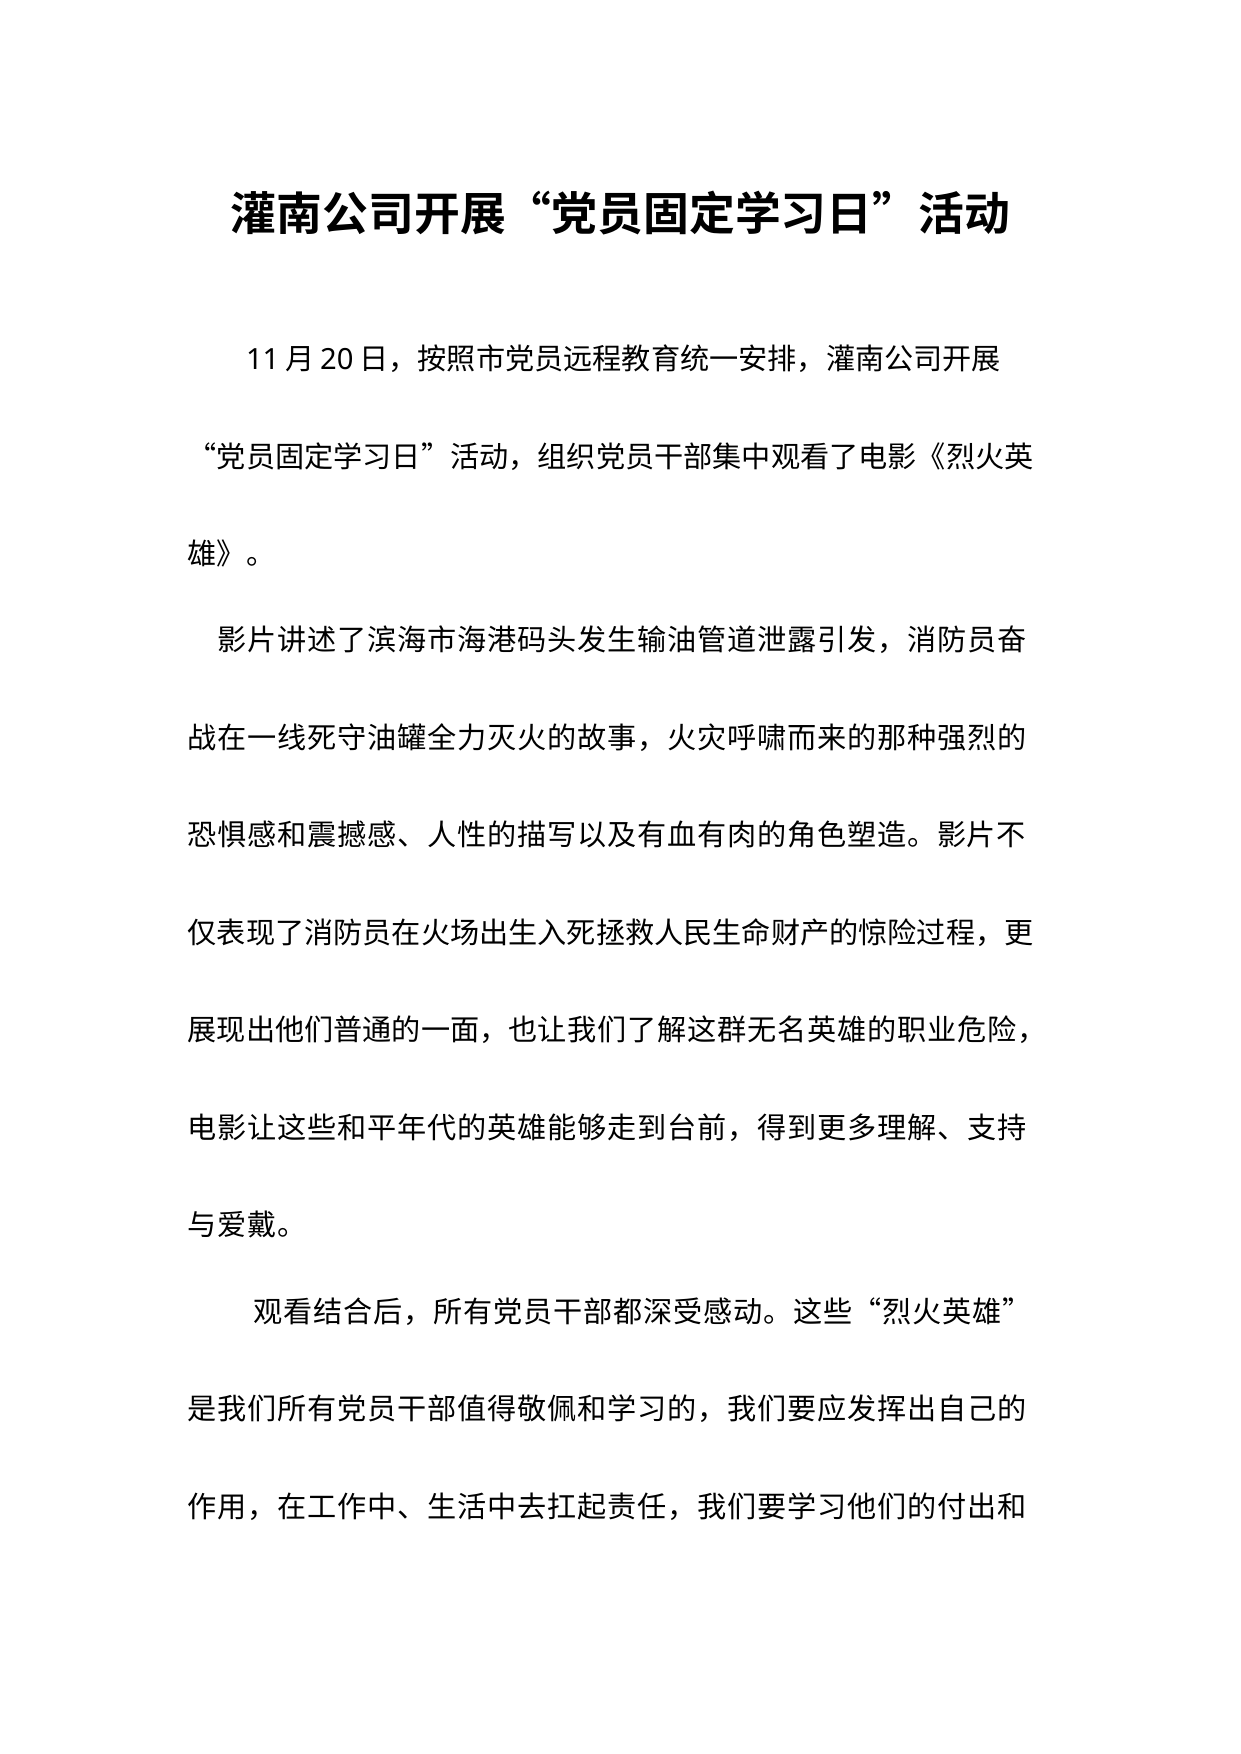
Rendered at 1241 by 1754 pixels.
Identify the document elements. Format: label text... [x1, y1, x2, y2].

text 11月20日，按照市党员远程教育统一安排，灌南公司开展“党员固定学习日”活动，组织党员干部集中观看了电影《烈火英雄》。 [187, 324, 1053, 584]
text 灌南公司开展“党员固定学习日”活动 [187, 162, 1053, 259]
text 影片讲述了滨海市海港码头发生输油管道泄露引发，消防员奋战在一线死守油罐全力灭火的故事，火灾呼啸而来的那种强烈的恐惧感和震撼感、人性的描写以及有血有肉的角色塑造。影片不仅表现了消防员在火场出生入死拯救人民生命财产的惊险过程，更展现出他们普通的一面，也让我们了解这群无名英雄的职业危险，电影让这些和平年代的英雄能够走到台前，得到更多理解、支持与爱戴。 [187, 606, 1053, 1256]
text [187, 1277, 1053, 1537]
